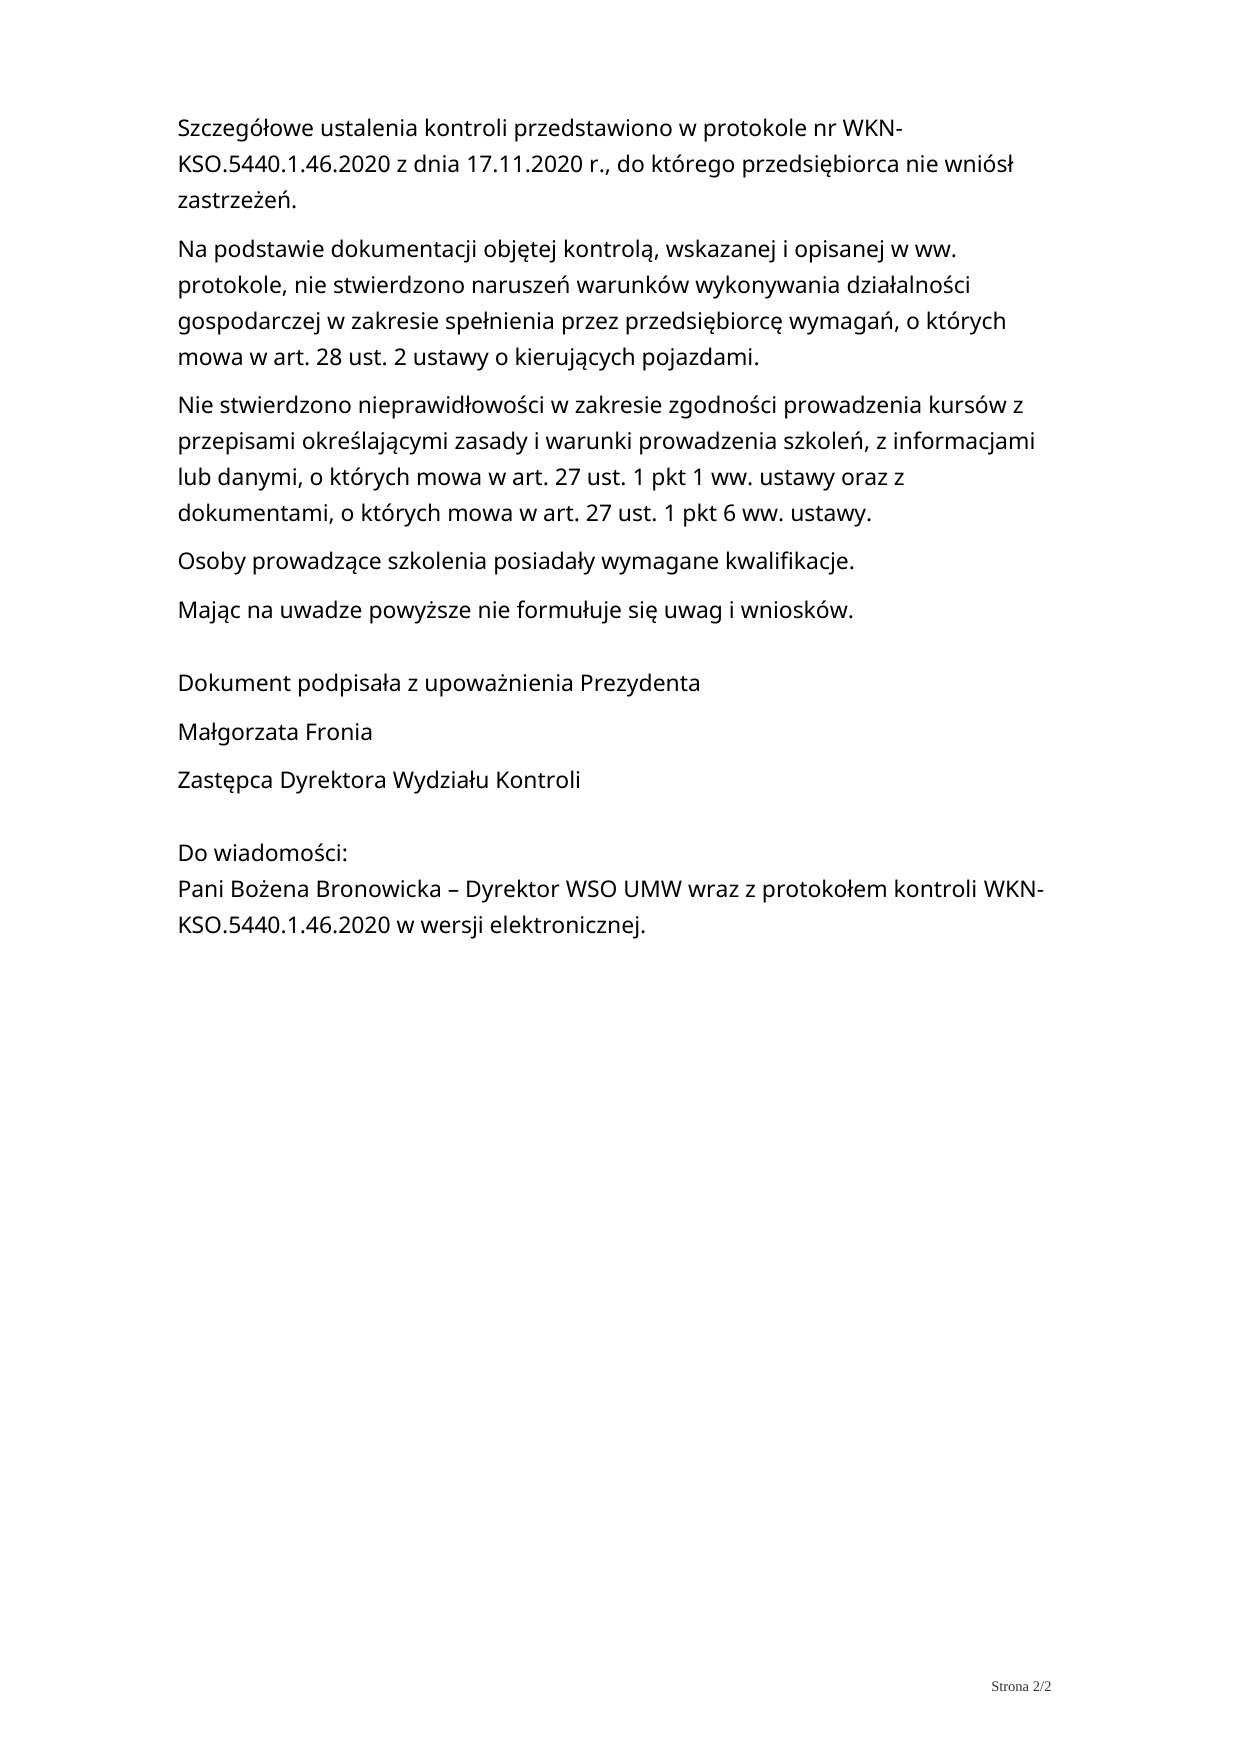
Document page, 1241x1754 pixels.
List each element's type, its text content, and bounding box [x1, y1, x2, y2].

text Do wiadomości: [177, 837, 1051, 869]
text Małgorzata Fronia [177, 716, 1051, 747]
text Szczegółowe ustalenia kontroli przedstawiono w protokole nr WKN-KSO.5440.1.46.2020 z dnia 17.11.2020 r., do którego przedsiębiorca nie wniósł zastrzeżeń. [177, 112, 1051, 216]
text Zastępca Dyrektora Wydziału Kontroli [177, 764, 1051, 795]
text Osoby prowadzące szkolenia posiadały wymagane kwalifikacje. [177, 545, 1051, 576]
text Mając na uwadze powyższe nie formułuje się uwag i wniosków. [177, 594, 1051, 625]
text Dokument podpisała z upoważnienia Prezydenta [177, 667, 1051, 698]
text Pani Bożena Bronowicka – Dyrektor WSO UMW wraz z protokołem kontroli WKN-KSO.5440.1.46.2020 w wersji elektronicznej. [177, 873, 1051, 941]
text Nie stwierdzono nieprawidłowości w zakresie zgodności prowadzenia kursów z przepisami określającymi zasady i warunki prowadzenia szkoleń, z informacjami lub danymi, o których mowa w art. 27 ust. 1 pkt 1 ww. ustawy oraz z dokumentami, o których mowa w art. 27 ust. 1 pkt 6 ww. ustawy. [177, 389, 1051, 528]
text Na podstawie dokumentacji objętej kontrolą, wskazanej i opisanej w ww. protokole, nie stwierdzono naruszeń warunków wykonywania działalności gospodarczej w zakresie spełnienia przez przedsiębiorcę wymagań, o których mowa w art. 28 ust. 2 ustawy o kierujących pojazdami. [177, 233, 1051, 372]
